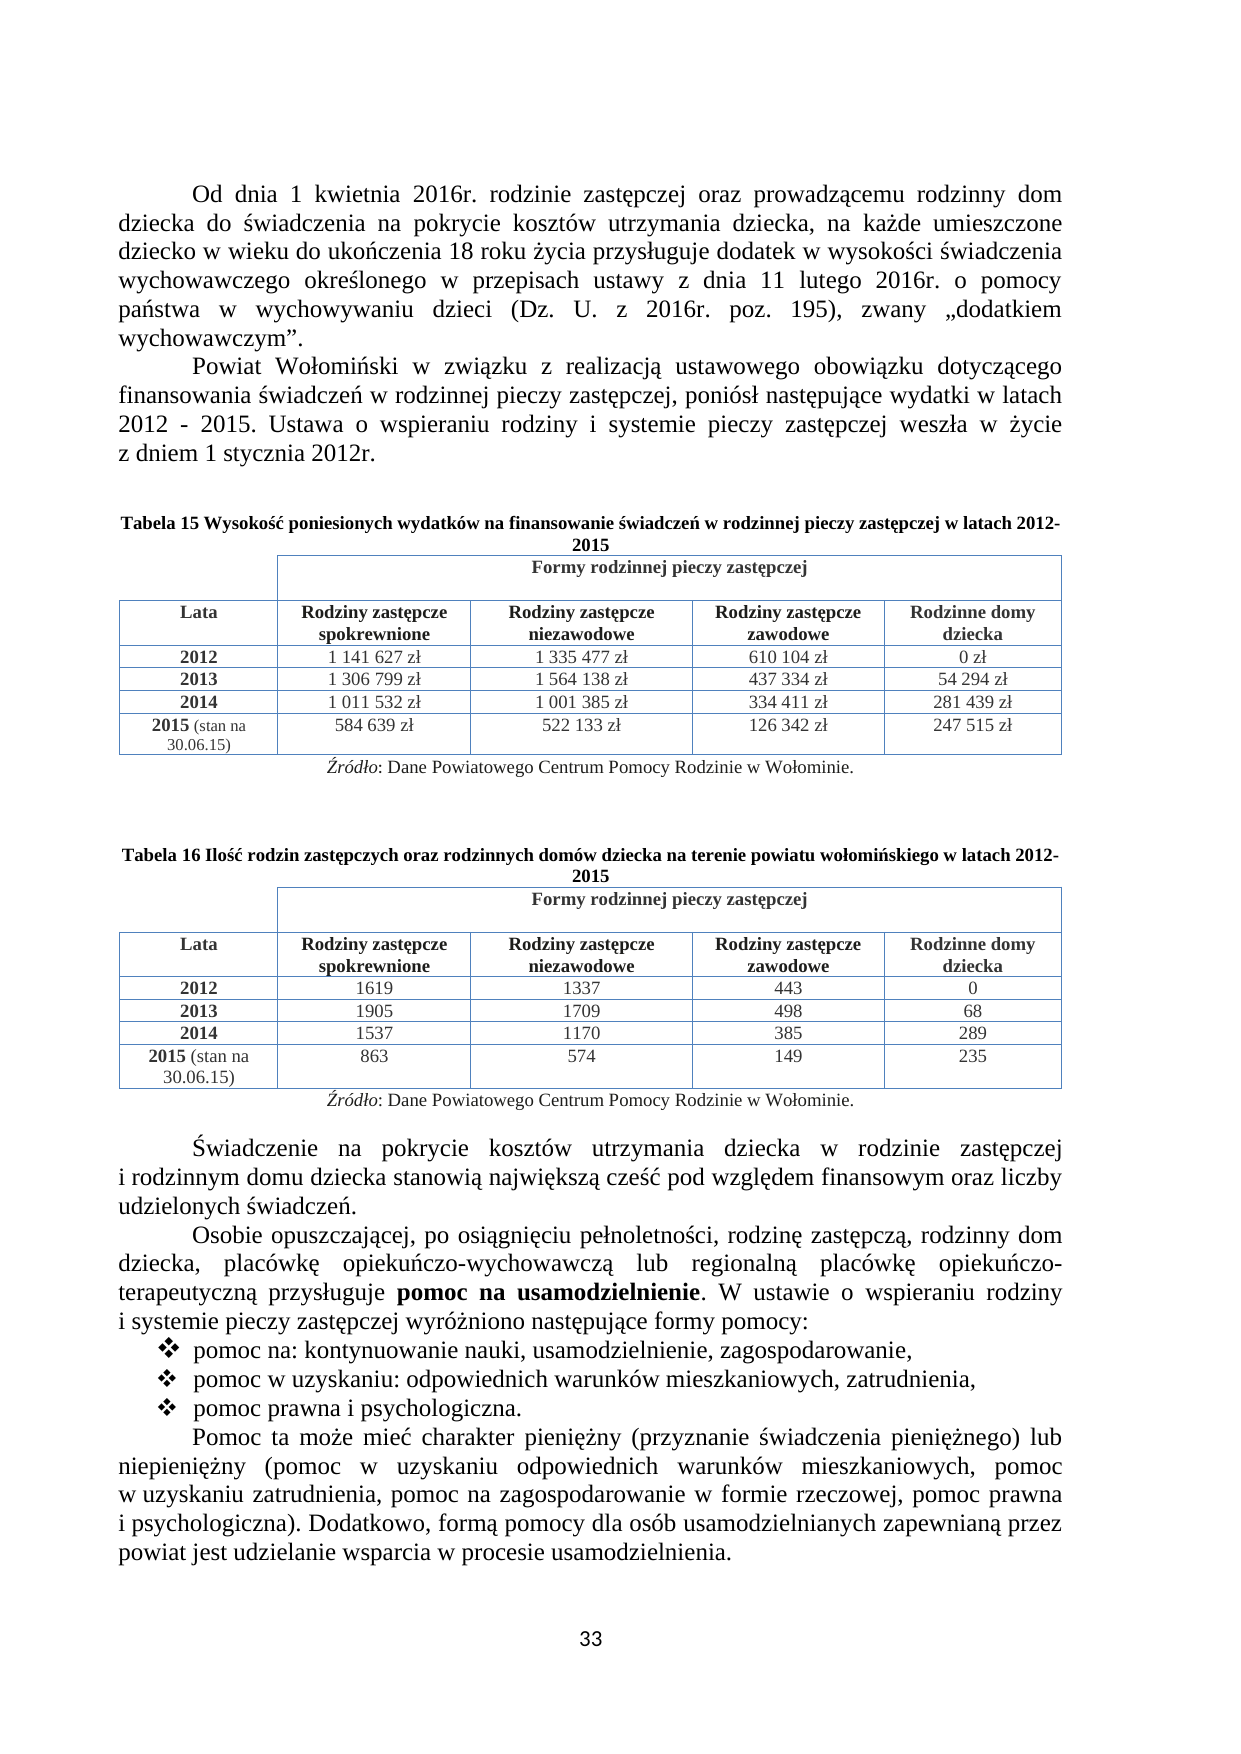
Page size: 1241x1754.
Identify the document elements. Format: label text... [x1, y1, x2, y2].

table_cell Lata [120, 933, 277, 976]
table_header Formy rodzinnej pieczy zastępczej [278, 556, 1061, 600]
table_cell 1 011 532 zł [278, 691, 470, 712]
text Świadczenie na pokrycie kosztów utrzymania dziecka w rodzinie zastępczej i rodzinnym domu dziecka stanowią największą cześć pod względem finansowym oraz liczby udzielonych świadczeń. [118, 1133, 1063, 1220]
table_cell 2013 [120, 668, 277, 690]
table_cell 522 133 zł [471, 714, 692, 754]
table_cell 2013 [120, 1000, 277, 1021]
table_cell 1619 [278, 977, 470, 999]
list pomoc w uzyskaniu: odpowiednich warunków mieszkaniowych, zatrudnienia, [156, 1364, 1063, 1393]
table_cell 1337 [471, 977, 692, 999]
table_cell 437 334 zł [693, 668, 884, 690]
table_cell 2014 [120, 1022, 277, 1044]
table_cell 0 zł [885, 646, 1061, 667]
table_cell 54 294 zł [885, 668, 1061, 690]
text Źródło: Dane Powiatowego Centrum Pomocy Rodzinie w Wołominie. [118, 1089, 1063, 1111]
table_cell 334 411 zł [693, 691, 884, 712]
table_cell 68 [885, 1000, 1061, 1021]
table_cell 247 515 zł [885, 714, 1061, 754]
table_cell 610 104 zł [693, 646, 884, 667]
table_cell 584 639 zł [278, 714, 470, 754]
table_cell 2012 [120, 646, 277, 667]
table_cell 498 [693, 1000, 884, 1021]
table_cell 863 [278, 1045, 470, 1088]
table_cell 1170 [471, 1022, 692, 1044]
table_cell 2012 [120, 977, 277, 999]
table_cell 149 [693, 1045, 884, 1088]
table_cell 2015 (stan na 30.06.15) [120, 714, 277, 754]
table_cell 1 564 138 zł [471, 668, 692, 690]
table_cell 126 342 zł [693, 714, 884, 754]
table_cell 2015 (stan na 30.06.15) [120, 1045, 277, 1088]
table_cell Rodziny zastępcze zawodowe [693, 933, 884, 976]
text Tabela 15 Wysokość poniesionych wydatków na finansowanie świadczeń w rodzinnej pieczy zastępczej w latach 2012-2015 [118, 512, 1063, 555]
table_cell 574 [471, 1045, 692, 1088]
table_cell 1537 [278, 1022, 470, 1044]
table_cell Rodzinne domy dziecka [885, 601, 1061, 644]
table_header Formy rodzinnej pieczy zastępczej [278, 888, 1061, 932]
table_cell 385 [693, 1022, 884, 1044]
table_cell 1 001 385 zł [471, 691, 692, 712]
table_cell 235 [885, 1045, 1061, 1088]
table_cell 443 [693, 977, 884, 999]
table_cell Rodzinne domy dziecka [885, 933, 1061, 976]
text Osobie opuszczającej, po osiągnięciu pełnoletności, rodzinę zastępczą, rodzinny dom dziecka, placówkę opiekuńczo-wychowawczą lub regionalną placówkę opiekuńczo- terapeutyczną przysługuje pomoc na usamodzielnienie. W ustawie o wspieraniu rodziny i systemie pieczy zastępczej wyróżniono następujące formy pomocy: [118, 1220, 1063, 1335]
table_cell Rodziny zastępcze zawodowe [693, 601, 884, 644]
table_cell 1905 [278, 1000, 470, 1021]
table_cell 1 306 799 zł [278, 668, 470, 690]
text Pomoc ta może mieć charakter pieniężny (przyznanie świadczenia pieniężnego) lub niepieniężny (pomoc w uzyskaniu odpowiednich warunków mieszkaniowych, pomoc w uzyskaniu zatrudnienia, pomoc na zagospodarowanie w formie rzeczowej, pomoc prawna i psychologiczna). Dodatkowo, formą pomocy dla osób usamodzielnianych zapewnianą przez powiat jest udzielanie wsparcia w procesie usamodzielnienia. [118, 1422, 1063, 1566]
list pomoc na: kontynuowanie nauki, usamodzielnienie, zagospodarowanie, [156, 1335, 1063, 1364]
table_cell 1709 [471, 1000, 692, 1021]
table_cell Rodziny zastępcze spokrewnione [278, 601, 470, 644]
table_cell 289 [885, 1022, 1061, 1044]
table_cell 2014 [120, 691, 277, 712]
table_cell 281 439 zł [885, 691, 1061, 712]
text Tabela 16 Ilość rodzin zastępczych oraz rodzinnych domów dziecka na terenie powiatu wołomińskiego w latach 2012-2015 [118, 843, 1063, 887]
table_cell Rodziny zastępcze spokrewnione [278, 933, 470, 976]
table_cell Lata [120, 601, 277, 644]
table_cell Rodziny zastępcze niezawodowe [471, 601, 692, 644]
table_cell 1 141 627 zł [278, 646, 470, 667]
subtitle Od dnia 1 kwietnia 2016r. rodzinie zastępczej oraz prowadzącemu rodzinny dom dziecka do świadczenia na pokrycie kosztów utrzymania dziecka, na każde umieszczone dziecko w wieku do ukończenia 18 roku życia przysługuje dodatek w wysokości świadczenia wychowawczego określonego w przepisach ustawy z dnia 11 lutego 2016r. o pomocy państwa w wychowywaniu dzieci (Dz. U. z 2016r. poz. 195), zwany „dodatkiem wychowawczym”. [118, 179, 1063, 351]
text Źródło: Dane Powiatowego Centrum Pomocy Rodzinie w Wołominie. [118, 755, 1063, 778]
table_cell 1 335 477 zł [471, 646, 692, 667]
list pomoc prawna i psychologiczna. [156, 1393, 1063, 1422]
table_cell Rodziny zastępcze niezawodowe [471, 933, 692, 976]
table_cell 0 [885, 977, 1061, 999]
subtitle Powiat Wołomiński w związku z realizacją ustawowego obowiązku dotyczącego finansowania świadczeń w rodzinnej pieczy zastępczej, poniósł następujące wydatki w latach 2012 - 2015. Ustawa o wspieraniu rodziny i systemie pieczy zastępczej weszła w życie z dniem 1 stycznia 2012r. [118, 351, 1063, 466]
